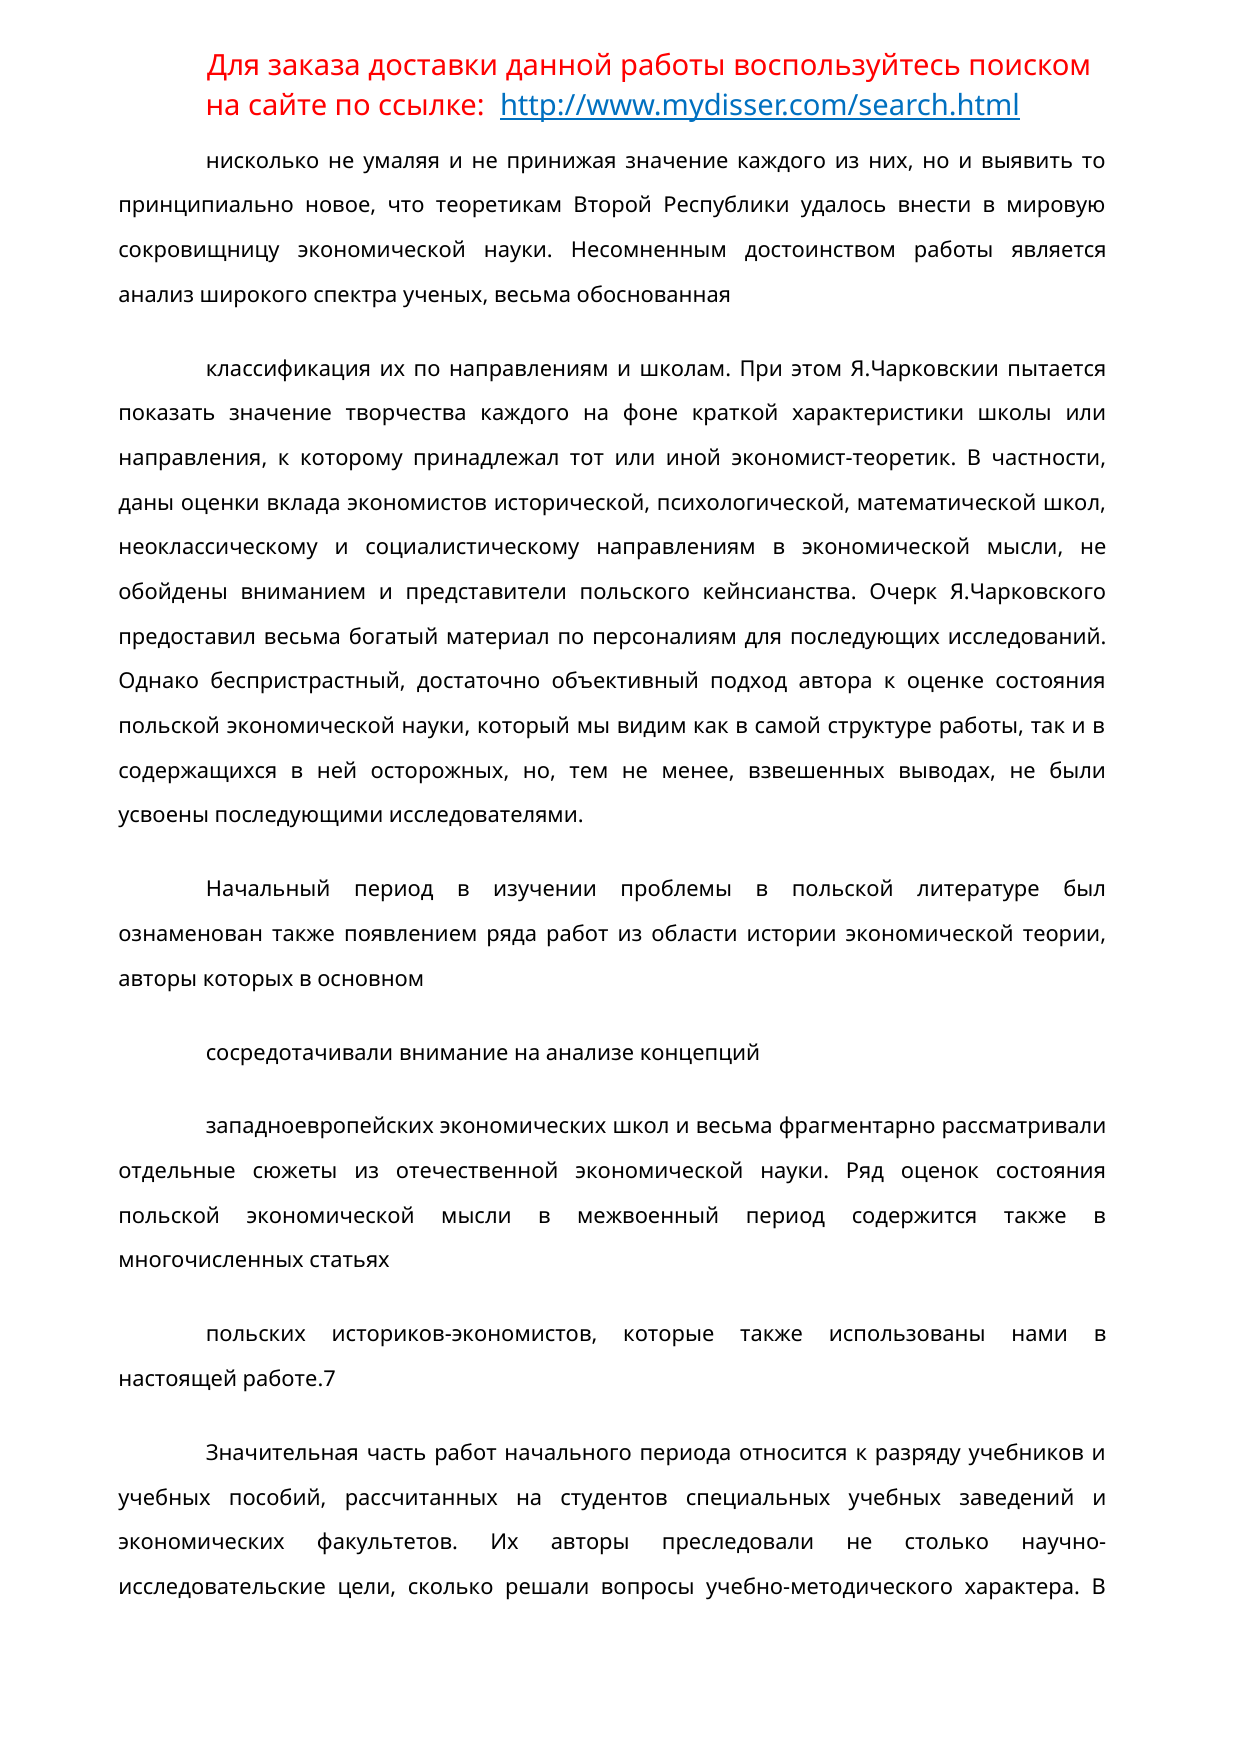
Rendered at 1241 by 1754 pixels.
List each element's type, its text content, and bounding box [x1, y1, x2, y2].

text Начальный период в изучении проблемы в польской литературе был ознаменован также появлением ряда работ из области истории экономической теории, авторы которых в основном [118, 873, 1107, 992]
text нисколько не умаляя и не принижая значение каждого из них, но и выявить то принципиально новое, что теоретикам Второй Республики удалось внести в мировую сокровищницу экономической науки. Несомненным достоинством работы является анализ широкого спектра ученых, весьма обоснованная [118, 144, 1107, 308]
text западноевропейских экономических школ и весьма фрагментарно рассматривали отдельные сюжеты из отечественной экономической науки. Ряд оценок состояния польской экономической мысли в межвоенный период содержится также в многочисленных статьях [118, 1110, 1107, 1274]
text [118, 1437, 1107, 1601]
text классификация их по направлениям и школам. При этом Я.Чарковскии пытается показать значение творчества каждого на фоне краткой характеристики школы или направления, к которому принадлежал тот или иной экономист-теоретик. В частности, даны оценки вклада экономистов исторической, психологической, математической школ, неоклассическому и социалистическому направлениям в экономической мысли, не обойдены вниманием и представители польского кейнсианства. Очерк Я.Чарковского предоставил весьма богатый материал по персоналиям для последующих исследований. Однако беспристрастный, достаточно объективный подход автора к оценке состояния польской экономической науки, который мы видим как в самой структуре работы, так и в содержащихся в ней осторожных, но, тем не менее, взвешенных выводах, не были усвоены последующими исследователями. [118, 352, 1107, 829]
text сосредотачивали внимание на анализе концепций [118, 1036, 1107, 1066]
text польских историков-экономистов, которые также использованы нами в настоящей работе.7 [118, 1318, 1107, 1393]
